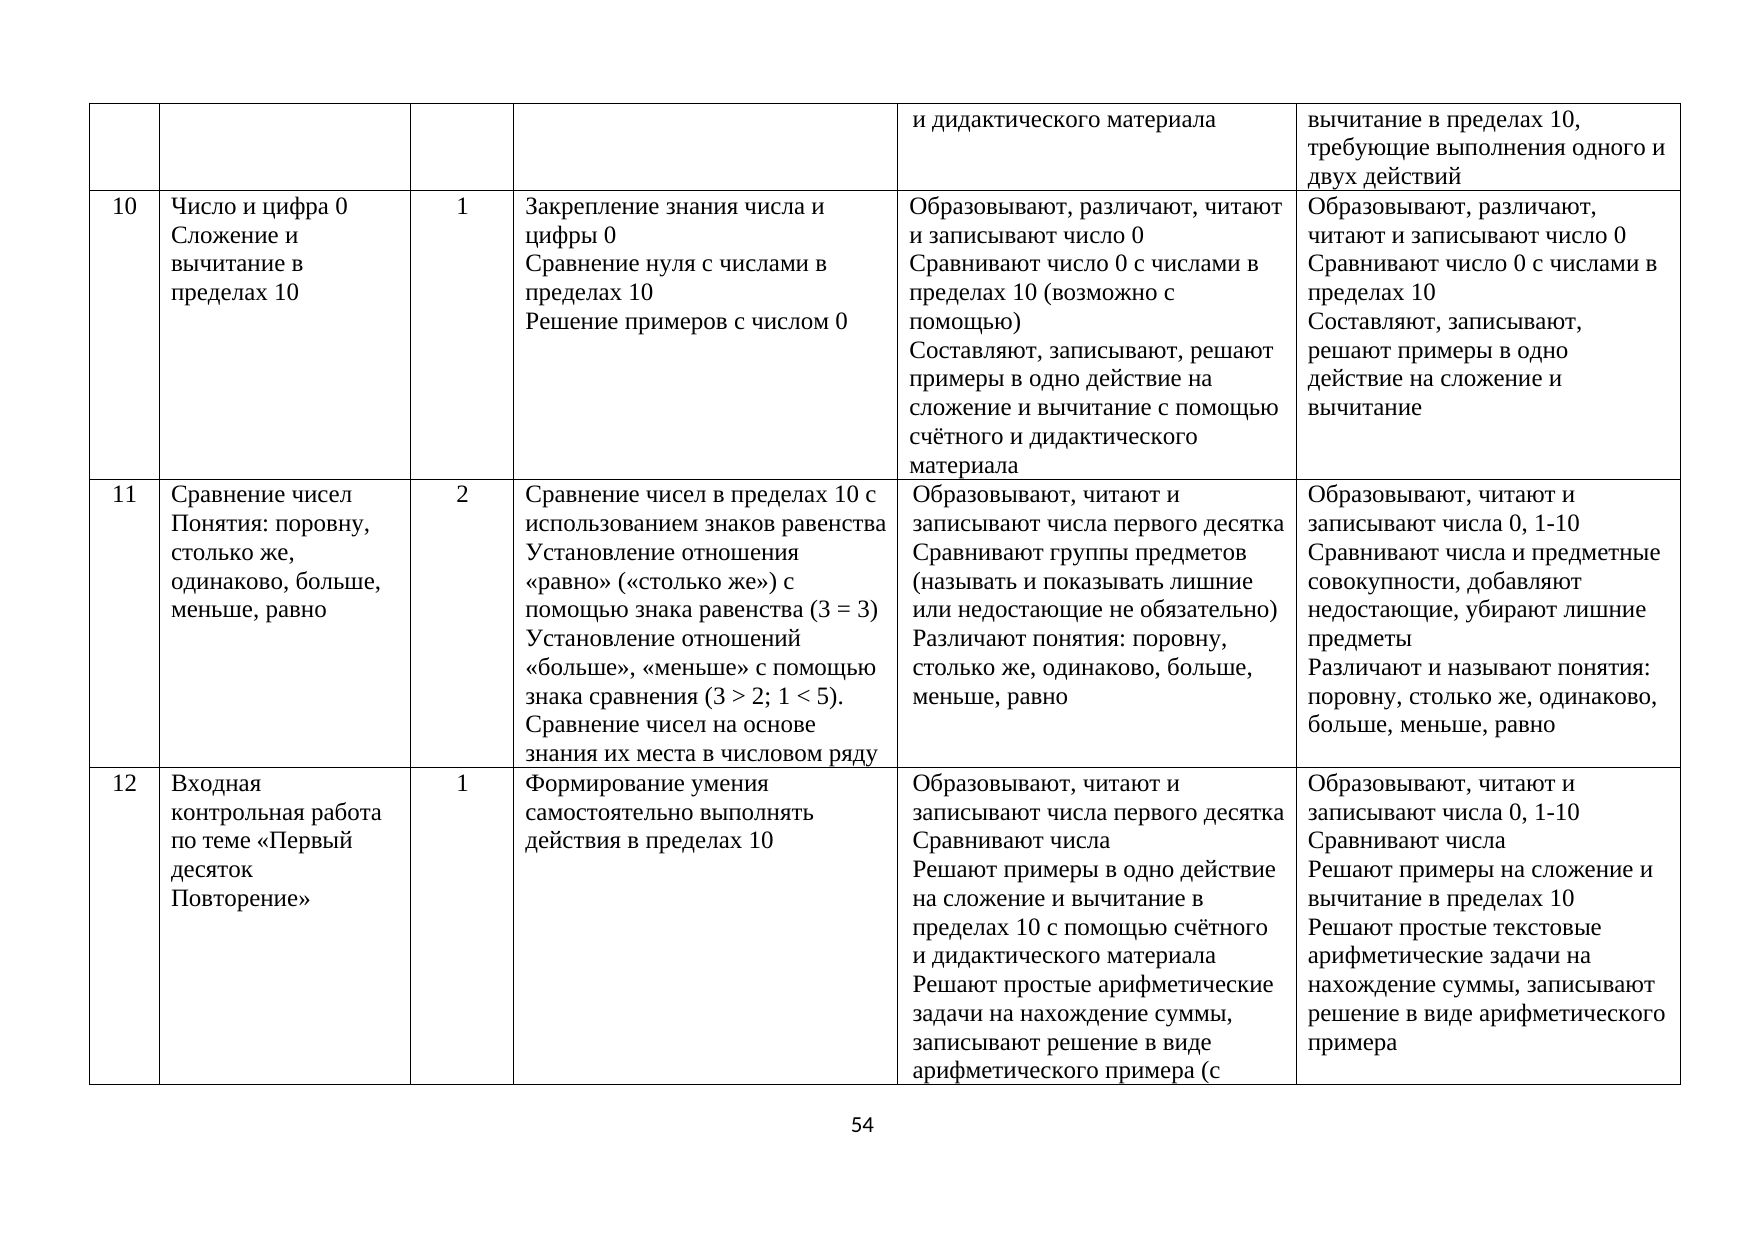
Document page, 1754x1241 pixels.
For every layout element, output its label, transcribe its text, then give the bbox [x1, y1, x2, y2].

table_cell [898, 104, 1296, 190]
table_cell Сравнение чисел Понятия: поровну, столько же, одинаково, больше, меньше, равно [160, 480, 410, 767]
table_cell Образовывают, читают и записывают числа первого десятка Сравнивают группы предметов (называть и показывать лишние или недостающие не обязательно) Различают понятия: поровну, столько же, одинаково, больше, меньше, равно [898, 480, 1296, 767]
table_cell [1297, 768, 1680, 1084]
table_cell 11 [90, 480, 159, 767]
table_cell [514, 104, 897, 190]
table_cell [160, 104, 410, 190]
table_cell Образовывают, читают и записывают числа 0, 1-10 Сравнивают числа и предметные совокупности, добавляют недостающие, убирают лишние предметы Различают и называют понятия: поровну, столько же, одинаково, больше, меньше, равно [1297, 480, 1680, 767]
table_cell 10 [90, 191, 159, 478]
table_cell Закрепление знания числа и цифры 0 Сравнение нуля с числами в пределах 10 Решение примеров с числом 0 [514, 191, 897, 478]
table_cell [1297, 104, 1680, 190]
table_cell Образовывают, различают, читают и записывают число 0 Сравнивают число 0 с числами в пределах 10 Составляют, записывают, решают примеры в одно действие на сложение и вычитание [1297, 191, 1680, 478]
table_cell Число и цифра 0 Сложение и вычитание в пределах 10 [160, 191, 410, 478]
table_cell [160, 768, 410, 1084]
table_cell 1 [411, 104, 513, 190]
table_cell Образовывают, различают, читают и записывают число 0 Сравнивают число 0 с числами в пределах 10 (возможно с помощью) Составляют, записывают, решают примеры в одно действие на сложение и вычитание с помощью счётного и дидактического материала [898, 191, 1296, 478]
table_cell Сравнение чисел в пределах 10 с использованием знаков равенства Установление отношения «равно» («столько же») с помощью знака равенства (3 = 3) Установление отношений «больше», «меньше» с помощью знака сравнения (3 > 2; 1 < 5). Сравнение чисел на основе знания их места в числовом ряду [514, 480, 897, 767]
table_cell 12 [90, 768, 159, 1084]
table_cell 1 [411, 191, 513, 478]
table_cell 1 [411, 768, 513, 1084]
table_cell 2 [411, 480, 513, 767]
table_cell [514, 768, 897, 1084]
table_cell 9 [90, 104, 159, 190]
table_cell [898, 768, 1296, 1084]
